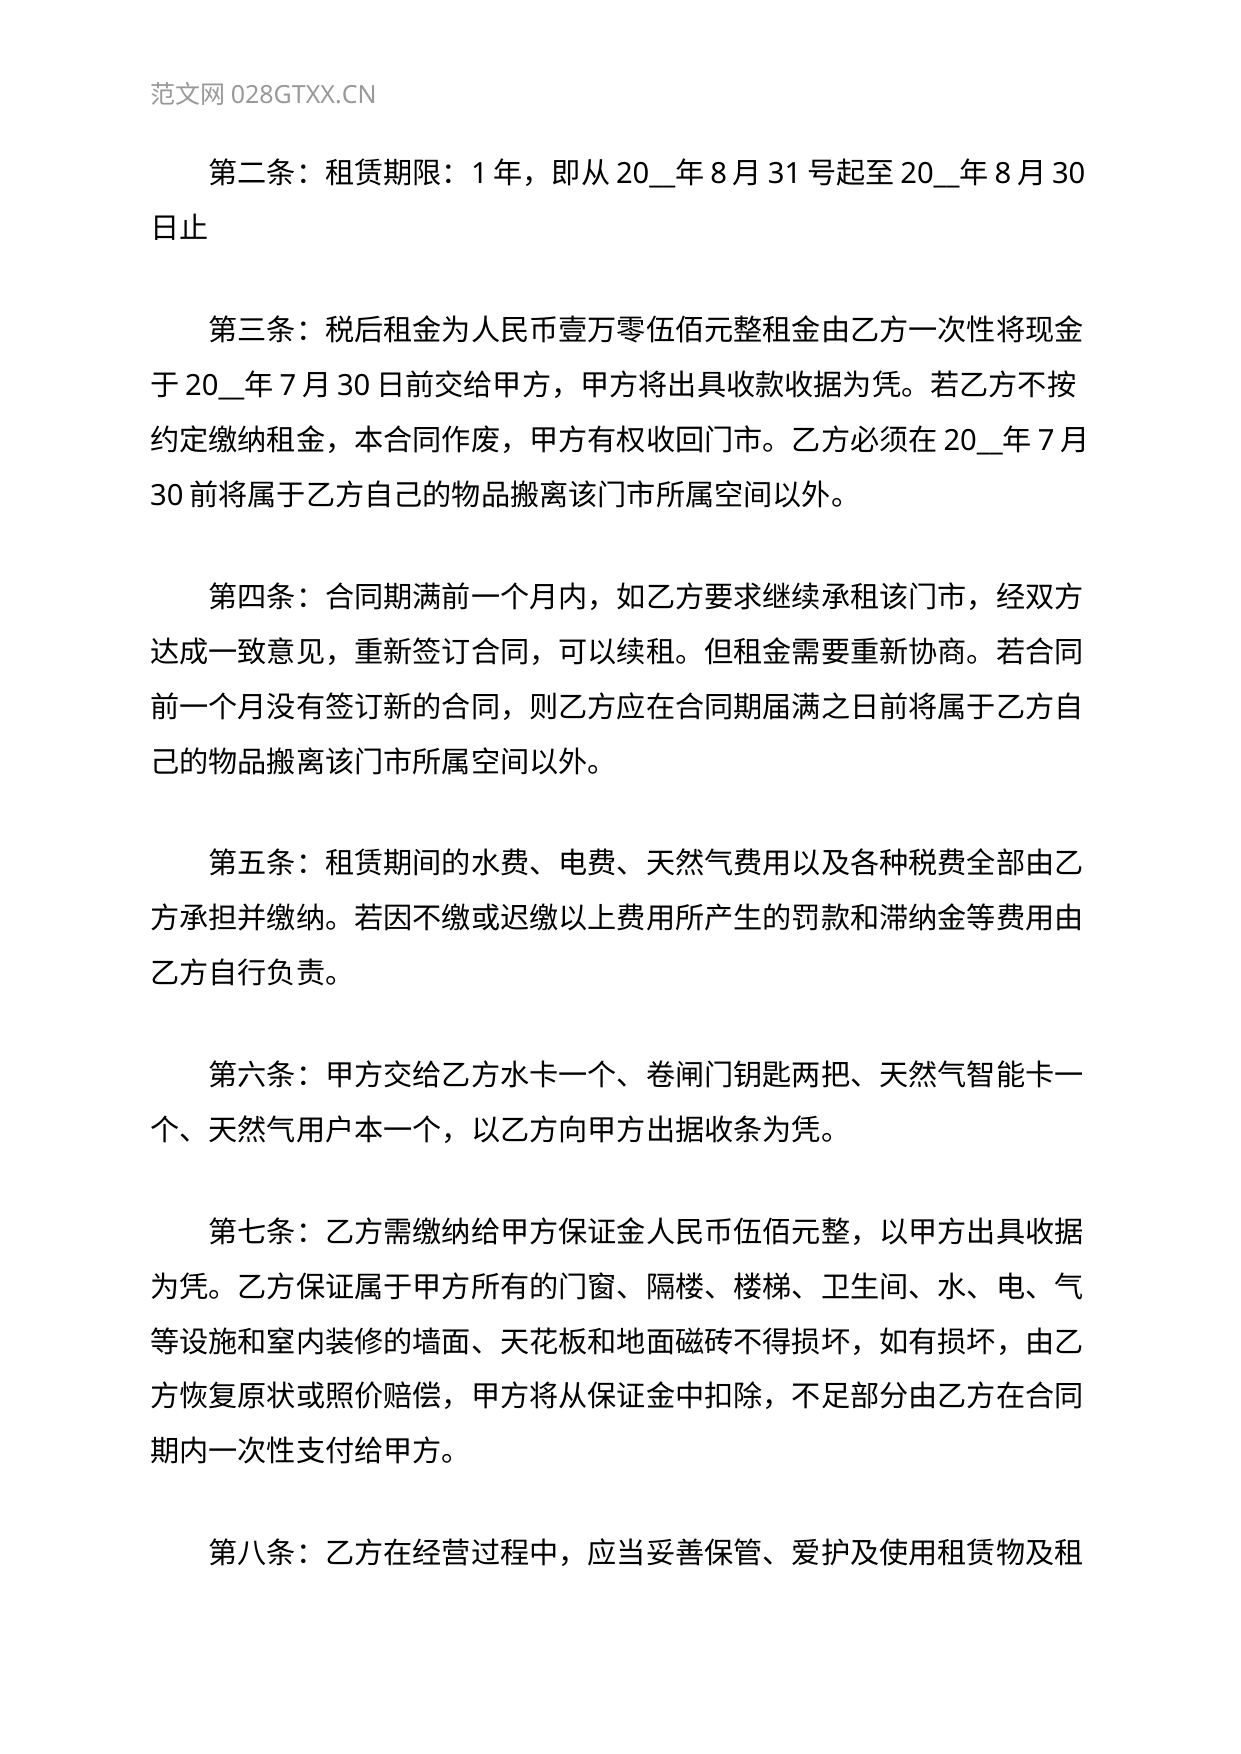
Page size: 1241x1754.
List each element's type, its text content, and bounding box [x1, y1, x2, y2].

text 第三条：税后租金为人民币壹万零伍佰元整租金由乙方一次性将现金于20__年7月30日前交给甲方，甲方将出具收款收据为凭。若乙方不按约定缴纳租金，本合同作废，甲方有权收回门市。乙方必须在20__年7月30前将属于乙方自己的物品搬离该门市所属空间以外。 [150, 307, 1090, 514]
text 第五条：租赁期间的水费、电费、天然气费用以及各种税费全部由乙方承担并缴纳。若因不缴或迟缴以上费用所产生的罚款和滞纳金等费用由乙方自行负责。 [150, 840, 1090, 992]
text 第七条：乙方需缴纳给甲方保证金人民币伍佰元整，以甲方出具收据为凭。乙方保证属于甲方所有的门窗、隔楼、楼梯、卫生间、水、电、气等设施和窒内装修的墙面、天花板和地面磁砖不得损坏，如有损坏，由乙方恢复原状或照价赔偿，甲方将从保证金中扣除，不足部分由乙方在合同期内一次性支付给甲方。 [150, 1208, 1090, 1470]
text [150, 1530, 1090, 1572]
text 第四条：合同期满前一个月内，如乙方要求继续承租该门市，经双方达成一致意见，重新签订合同，可以续租。但租金需要重新协商。若合同前一个月没有签订新的合同，则乙方应在合同期届满之日前将属于乙方自己的物品搬离该门市所属空间以外。 [150, 574, 1090, 781]
text 第六条：甲方交给乙方水卡一个、卷闸门钥匙两把、天然气智能卡一个、天然气用户本一个，以乙方向甲方出据收条为凭。 [150, 1052, 1090, 1149]
text 第二条：租赁期限：1年，即从20__年8月31号起至20__年8月30日止 [150, 150, 1090, 247]
